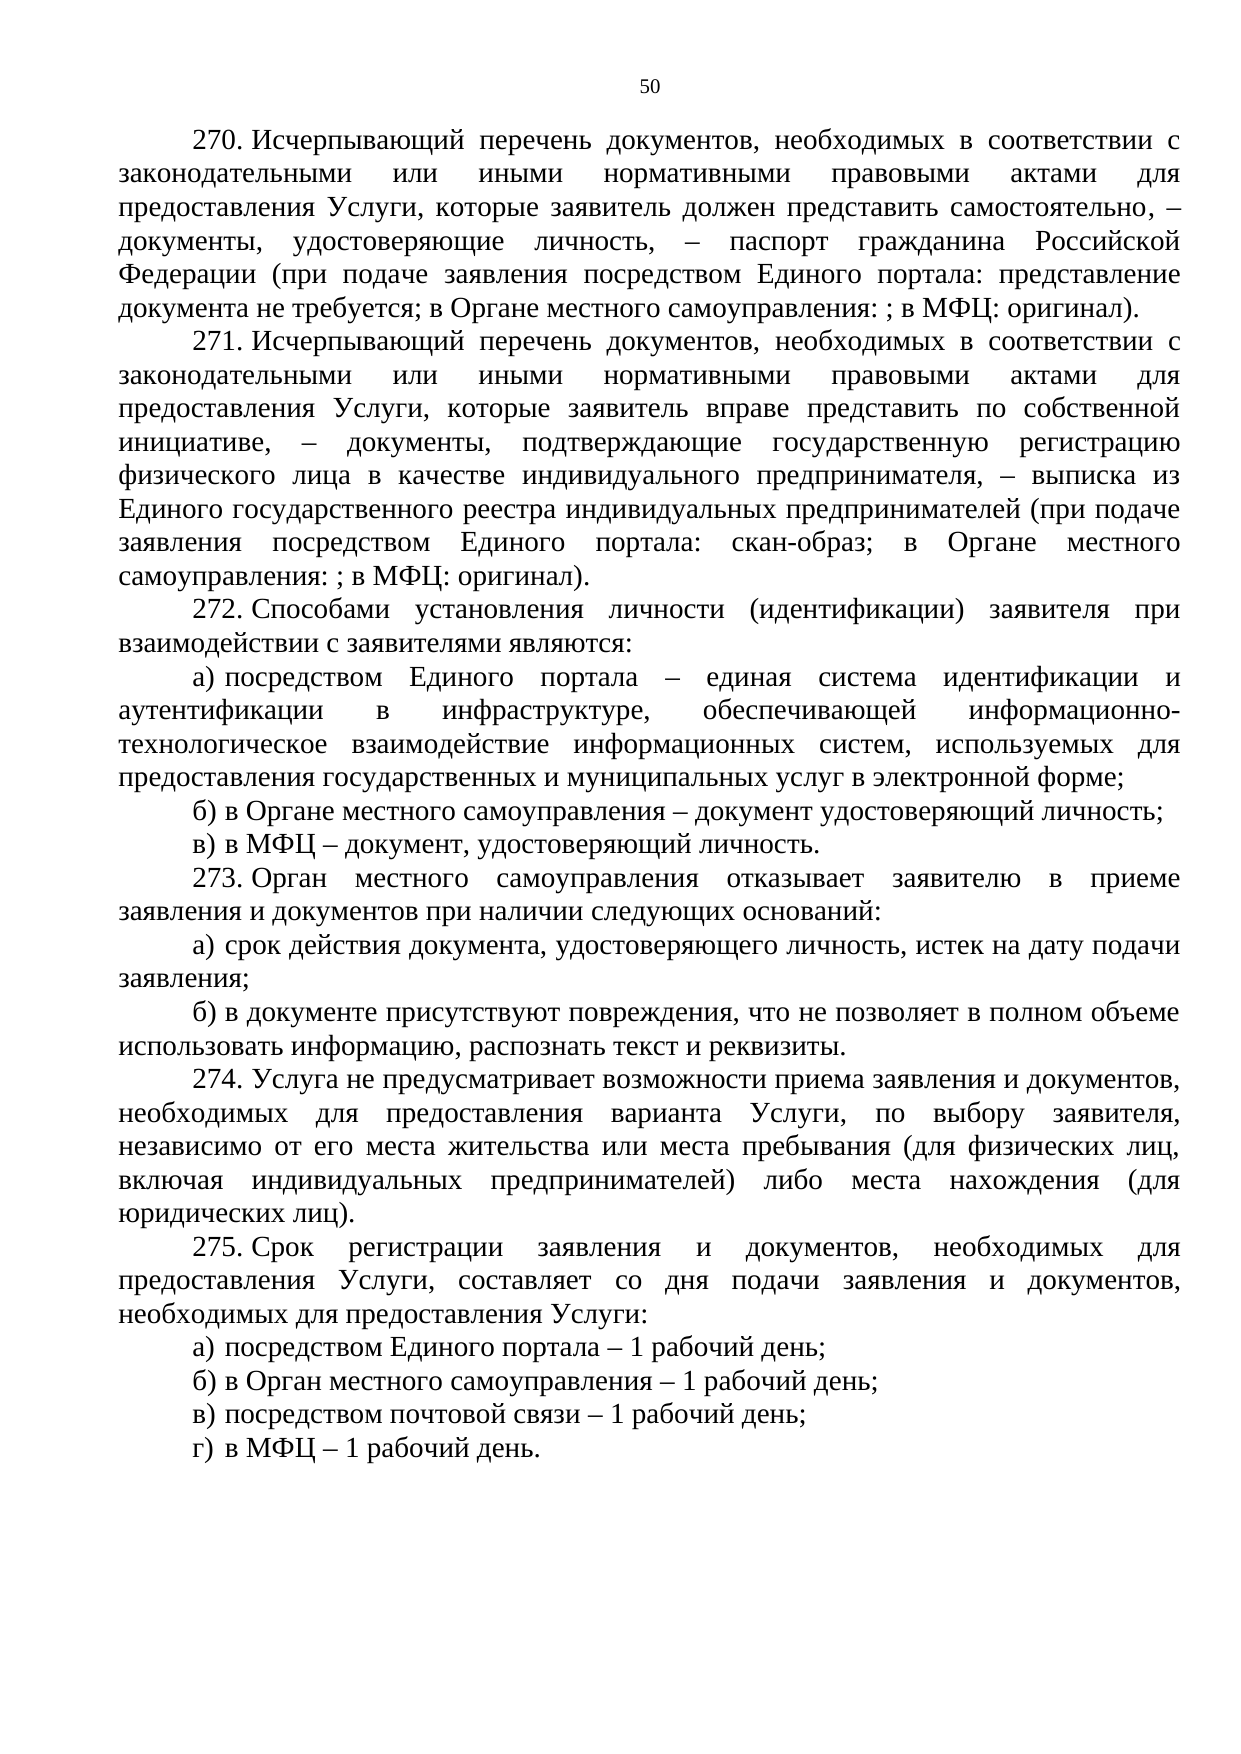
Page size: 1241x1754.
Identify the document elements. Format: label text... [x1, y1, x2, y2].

list Способами установления личности (идентификации) заявителя при взаимодействии с заявителями являются: [118, 592, 1181, 659]
list в документе присутствуют повреждения, что не позволяет в полном объеме использовать информацию, распознать текст и реквизиты. [118, 994, 1181, 1061]
list в МФЦ – документ, удостоверяющий личность. [118, 826, 1181, 860]
list Услуга не предусматривает возможности приема заявления и документов, необходимых для предоставления варианта Услуги, по выбору заявителя, независимо от его места жительства или места пребывания (для физических лиц, включая индивидуальных предпринимателей) либо места нахождения (для юридических лиц). [118, 1061, 1181, 1229]
list Орган местного самоуправления отказывает заявителю в приеме заявления и документов при наличии следующих оснований: [118, 860, 1181, 927]
list посредством Единого портала – 1 рабочий день; [118, 1329, 1181, 1363]
list Исчерпывающий перечень документов, необходимых в соответствии с законодательными или иными нормативными правовыми актами для предоставления Услуги, которые заявитель вправе представить по собственной инициативе, – документы, подтверждающие государственную регистрацию физического лица в качестве индивидуального предпринимателя, – выписка из Единого государственного реестра индивидуальных предпринимателей (при подаче заявления посредством Единого портала: скан-образ; в Органе местного самоуправления: ; в МФЦ: оригинал). [118, 323, 1181, 592]
list срок действия документа, удостоверяющего личность, истек на дату подачи заявления; [118, 927, 1181, 994]
list Исчерпывающий перечень документов, необходимых в соответствии с законодательными или иными нормативными правовыми актами для предоставления Услуги, которые заявитель должен представить самостоятельно, – документы, удостоверяющие личность, – паспорт гражданина Российской Федерации (при подаче заявления посредством Единого портала: представление документа не требуется; в Органе местного самоуправления: ; в МФЦ: оригинал). [118, 122, 1181, 323]
list в Орган местного самоуправления – 1 рабочий день; [118, 1363, 1181, 1397]
list в МФЦ – 1 рабочий день. [118, 1430, 1181, 1464]
list посредством Единого портала – единая система идентификации и аутентификации в инфраструктуре, обеспечивающей информационно-технологическое взаимодействие информационных систем, используемых для предоставления государственных и муниципальных услуг в электронной форме; [118, 659, 1181, 793]
list посредством почтовой связи – 1 рабочий день; [118, 1397, 1181, 1430]
list Срок регистрации заявления и документов, необходимых для предоставления Услуги, составляет со дня подачи заявления и документов, необходимых для предоставления Услуги: [118, 1229, 1181, 1329]
list в Органе местного самоуправления – документ удостоверяющий личность; [118, 793, 1181, 826]
